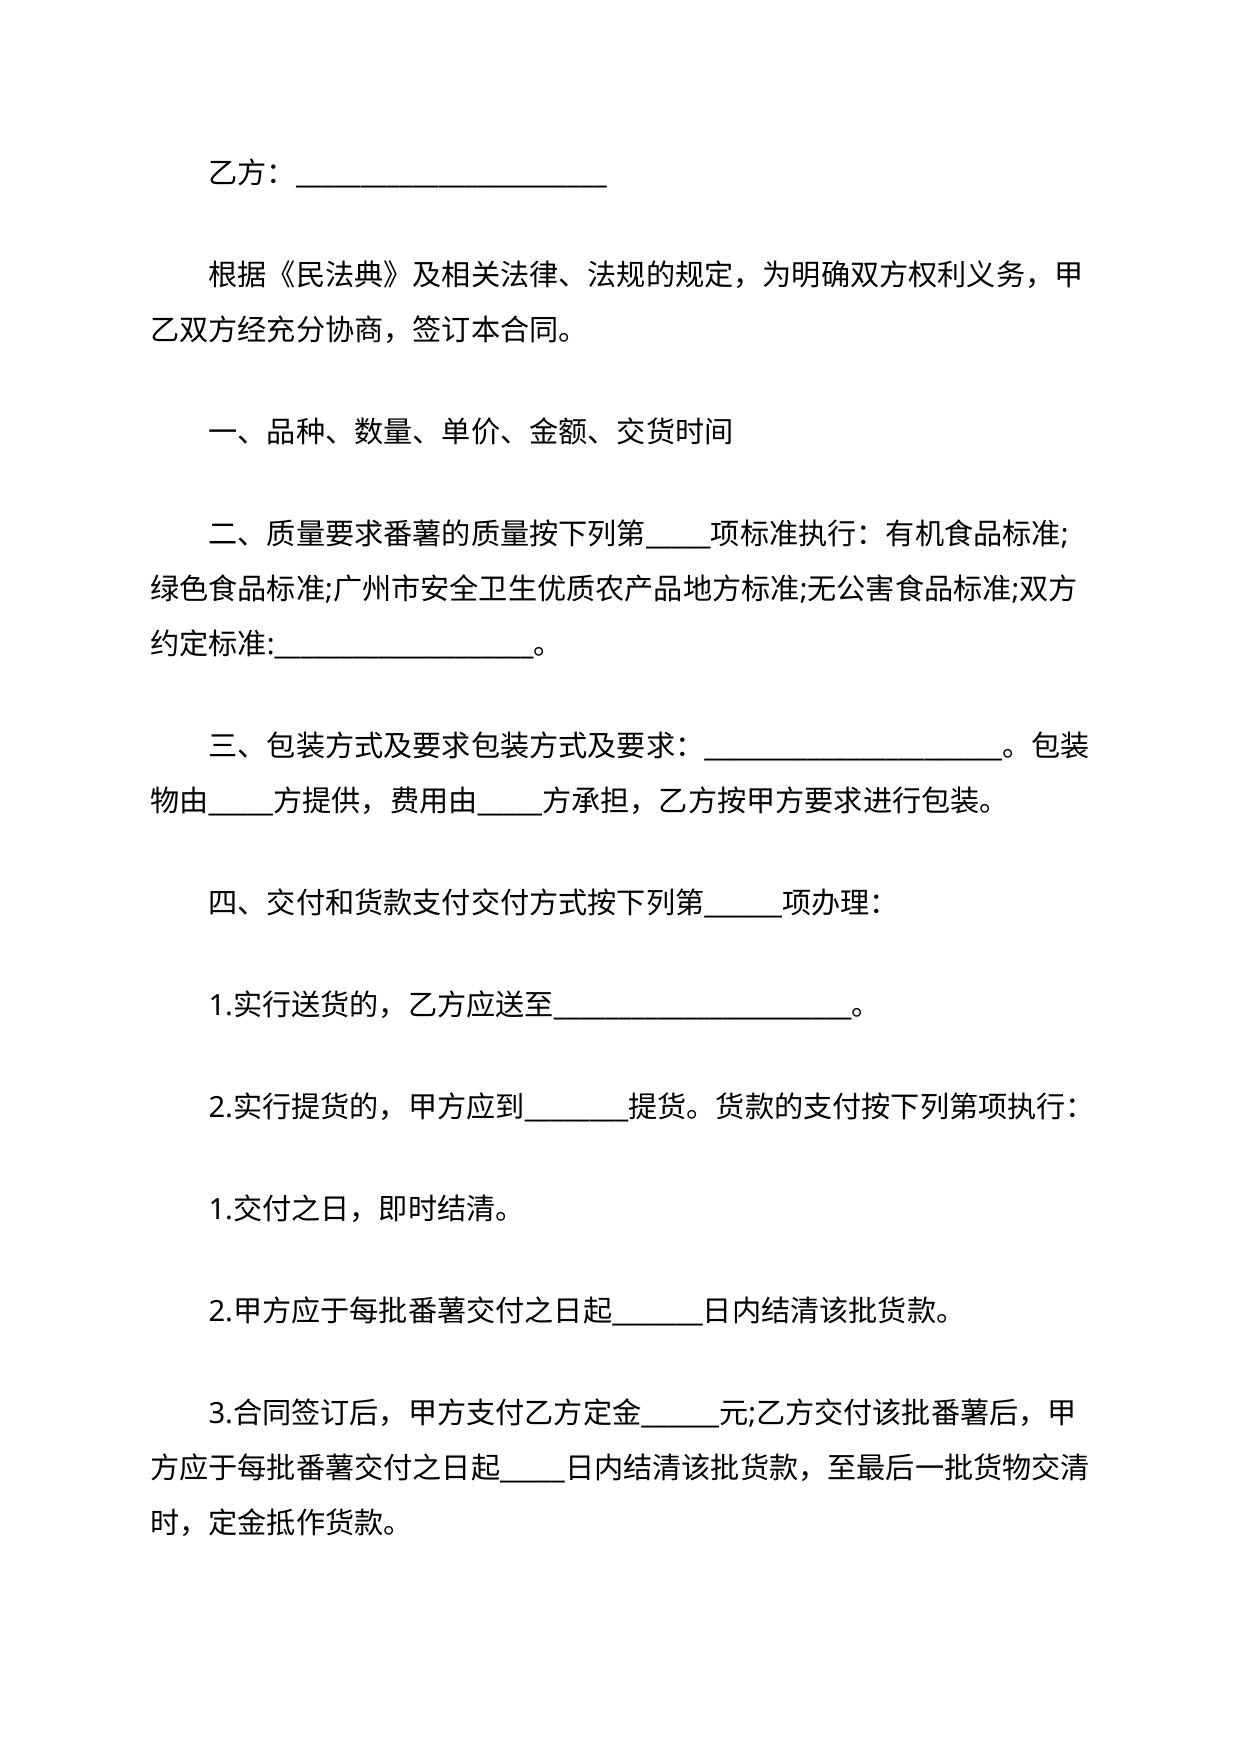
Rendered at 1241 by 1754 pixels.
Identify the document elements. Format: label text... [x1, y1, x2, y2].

text 2.实行提货的，甲方应到________提货。货款的支付按下列第项执行： [150, 1083, 1090, 1126]
text 三、包装方式及要求包装方式及要求：_______________________。包装物由_____方提供，费用由_____方承担，乙方按甲方要求进行包装。 [150, 722, 1090, 820]
text 1.交付之日，即时结清。 [150, 1185, 1090, 1228]
text 根据《民法典》及相关法律、法规的规定，为明确双方权利义务，甲乙双方经充分协商，签订本合同。 [150, 252, 1090, 349]
text 二、质量要求番薯的质量按下列第_____项标准执行：有机食品标准;绿色食品标准;广州市安全卫生优质农产品地方标准;无公害食品标准;双方约定标准:____________________。 [150, 510, 1090, 663]
text 1.实行送货的，乙方应送至_______________________。 [150, 981, 1090, 1024]
text 2.甲方应于每批番薯交付之日起_______日内结清该批货款。 [150, 1287, 1090, 1330]
text 四、交付和货款支付交付方式按下列第______项办理： [150, 879, 1090, 922]
text 乙方：________________________ [150, 150, 1090, 192]
text 一、品种、数量、单价、金额、交货时间 [150, 409, 1090, 451]
text 3.合同签订后，甲方支付乙方定金______元;乙方交付该批番薯后，甲方应于每批番薯交付之日起_____日内结清该批货款，至最后一批货物交清时，定金抵作货款。 [150, 1389, 1090, 1542]
